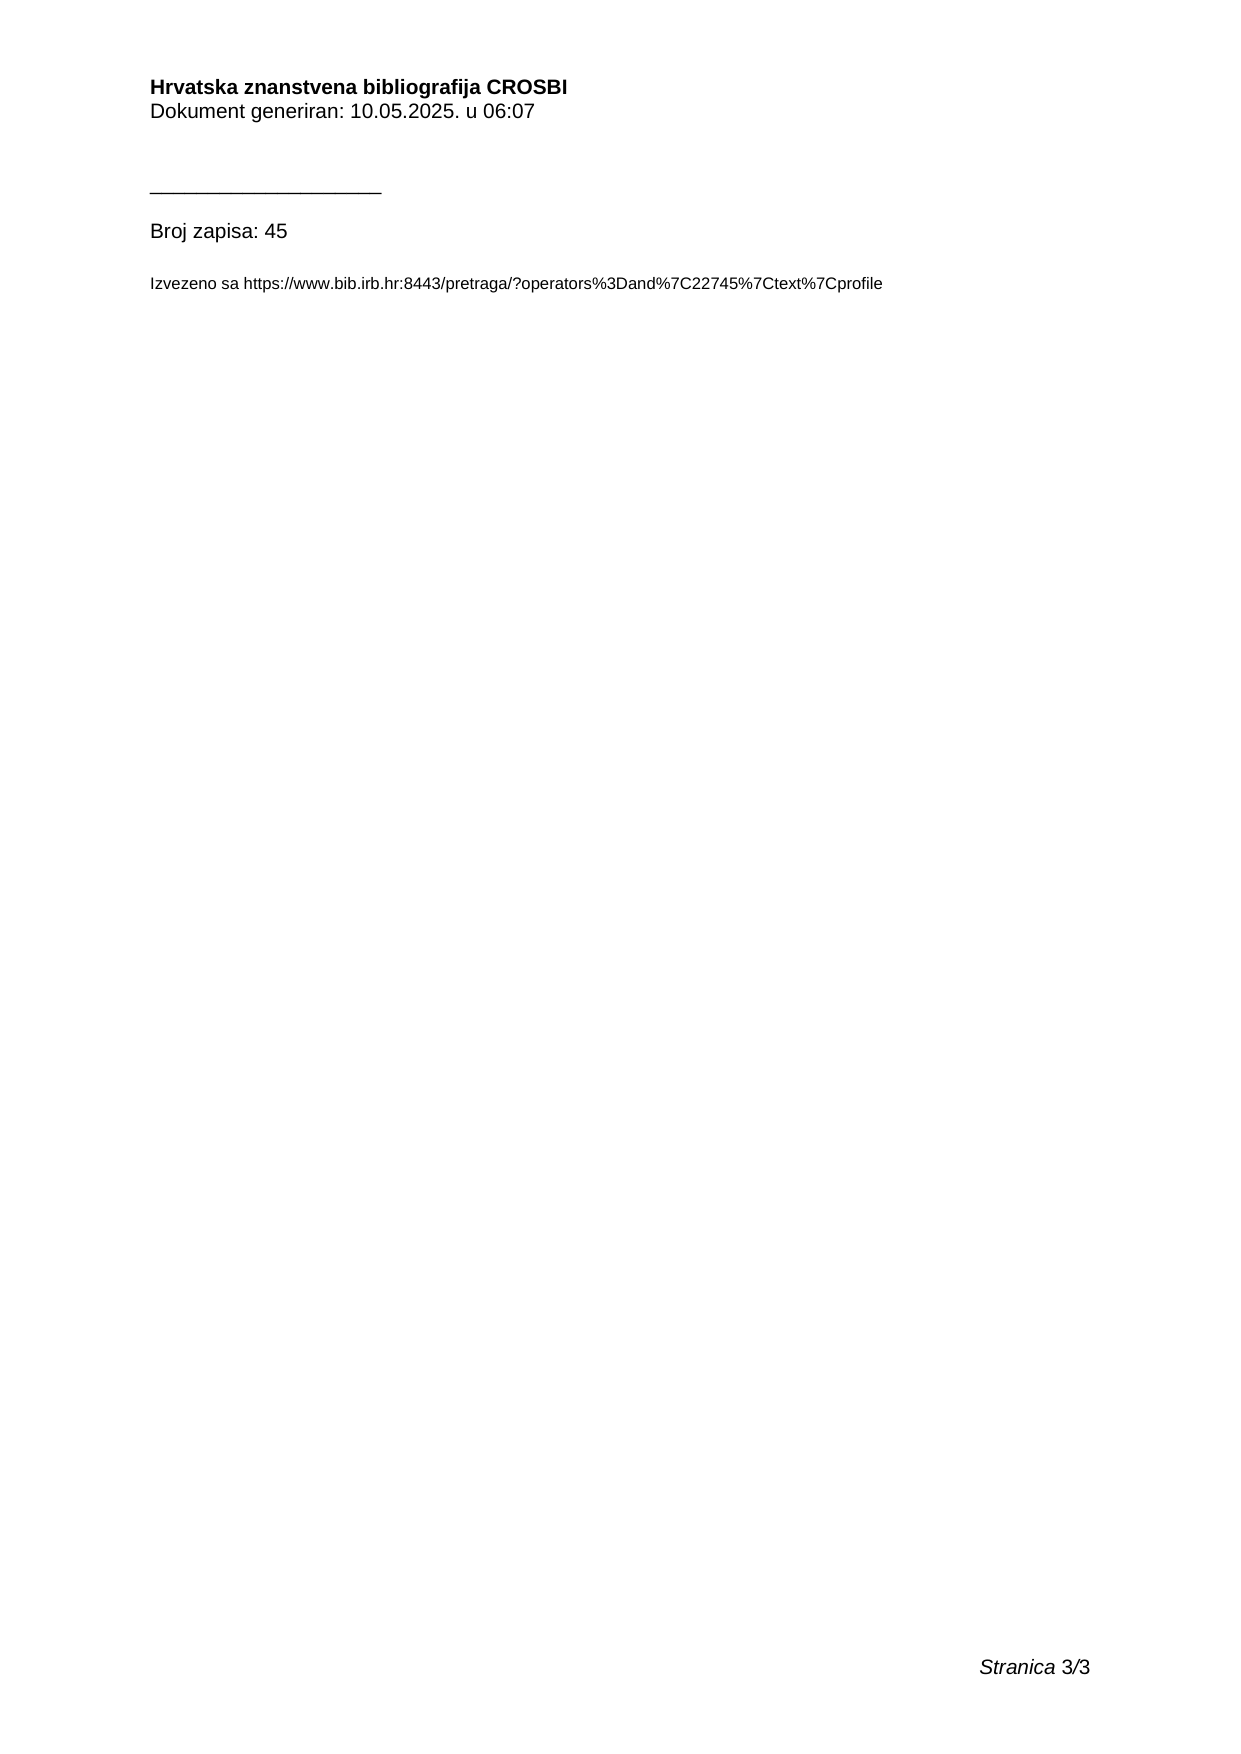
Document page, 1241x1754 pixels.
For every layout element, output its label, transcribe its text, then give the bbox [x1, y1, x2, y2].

text Broj zapisa: 45 [150, 219, 1090, 243]
text Izvezeno sa https://www.bib.irb.hr:8443/pretraga/?operators%3Dand%7C22745%7Ctext%7Cprofile [150, 274, 1090, 293]
text ____________________ [150, 171, 1090, 195]
